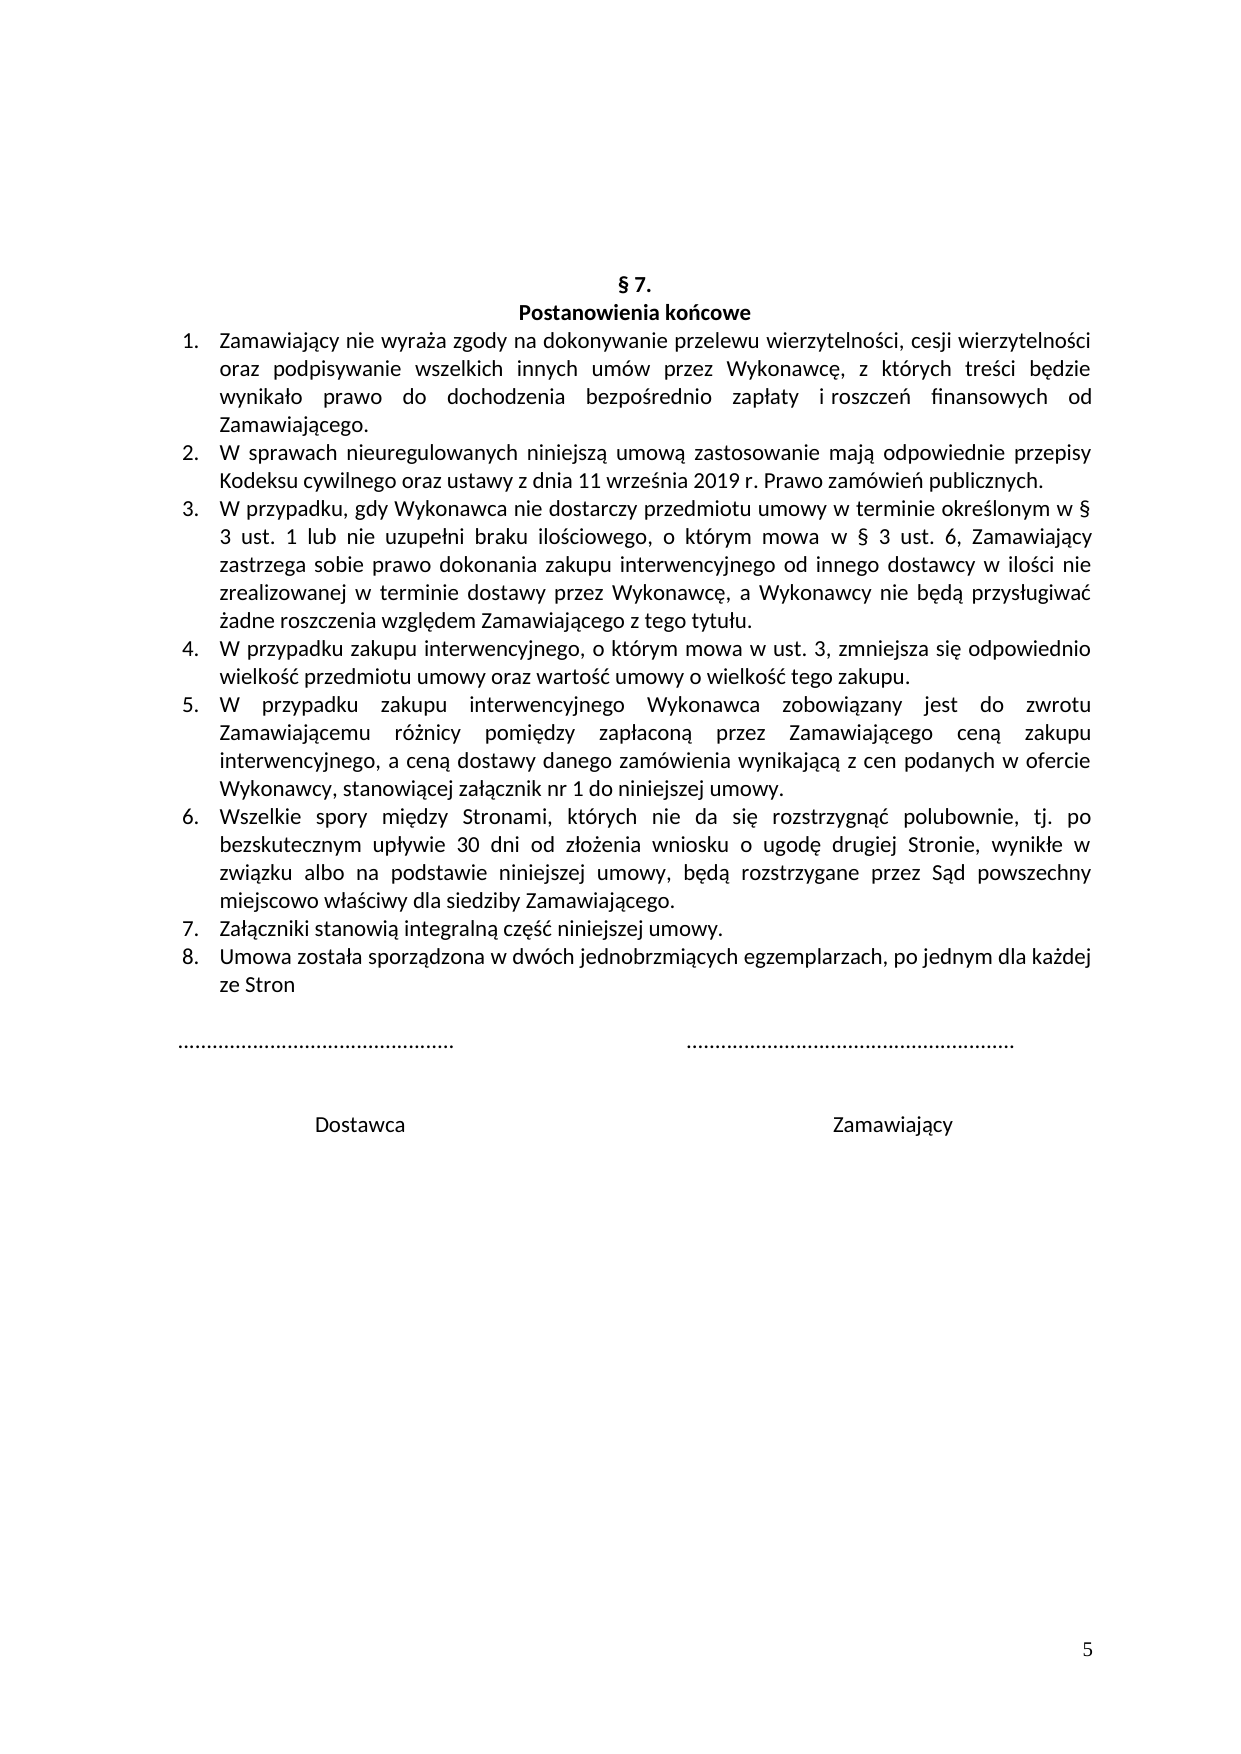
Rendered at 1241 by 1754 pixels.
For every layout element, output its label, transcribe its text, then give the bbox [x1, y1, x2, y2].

list W przypadku, gdy Wykonawca nie dostarczy przedmiotu umowy w terminie określonym w § 3 ust. 1 lub nie uzupełni braku ilościowego, o którym mowa w § 3 ust. 6, Zamawiający zastrzega sobie prawo dokonania zakupu interwencyjnego od innego dostawcy w ilości nie zrealizowanej w terminie dostawy przez Wykonawcę, a Wykonawcy nie będą przysługiwać żadne roszczenia względem Zamawiającego z tego tytułu. [182, 494, 1092, 634]
list Załączniki stanowią integralną część niniejszej umowy. [182, 914, 1092, 942]
list Zamawiający nie wyraża zgody na dokonywanie przelewu wierzytelności, cesji wierzytelności oraz podpisywanie wszelkich innych umów przez Wykonawcę, z których treści będzie wynikało prawo do dochodzenia bezpośrednio zapłaty i roszczeń finansowych od Zamawiającego. [182, 326, 1092, 438]
list Umowa została sporządzona w dwóch jednobrzmiących egzemplarzach, po jednym dla każdej ze Stron [182, 942, 1092, 998]
text Dostawca Zamawiający [177, 1110, 1092, 1138]
text ................................................ ......................................................... [177, 1026, 1092, 1054]
text Postanowienia końcowe [177, 298, 1092, 326]
list W przypadku zakupu interwencyjnego Wykonawca zobowiązany jest do zwrotu Zamawiającemu różnicy pomiędzy zapłaconą przez Zamawiającego ceną zakupu interwencyjnego, a ceną dostawy danego zamówienia wynikającą z cen podanych w ofercie Wykonawcy, stanowiącej załącznik nr 1 do niniejszej umowy. [182, 690, 1092, 802]
list W sprawach nieuregulowanych niniejszą umową zastosowanie mają odpowiednie przepisy Kodeksu cywilnego oraz ustawy z dnia 11 września 2019 r. Prawo zamówień publicznych. [182, 438, 1092, 494]
list Wszelkie spory między Stronami, których nie da się rozstrzygnąć polubownie, tj. po bezskutecznym upływie 30 dni od złożenia wniosku o ugodę drugiej Stronie, wynikłe w związku albo na podstawie niniejszej umowy, będą rozstrzygane przez Sąd powszechny miejscowo właściwy dla siedziby Zamawiającego. [182, 802, 1092, 914]
list W przypadku zakupu interwencyjnego, o którym mowa w ust. 3, zmniejsza się odpowiednio wielkość przedmiotu umowy oraz wartość umowy o wielkość tego zakupu. [182, 634, 1092, 690]
text § 7. [177, 270, 1092, 298]
